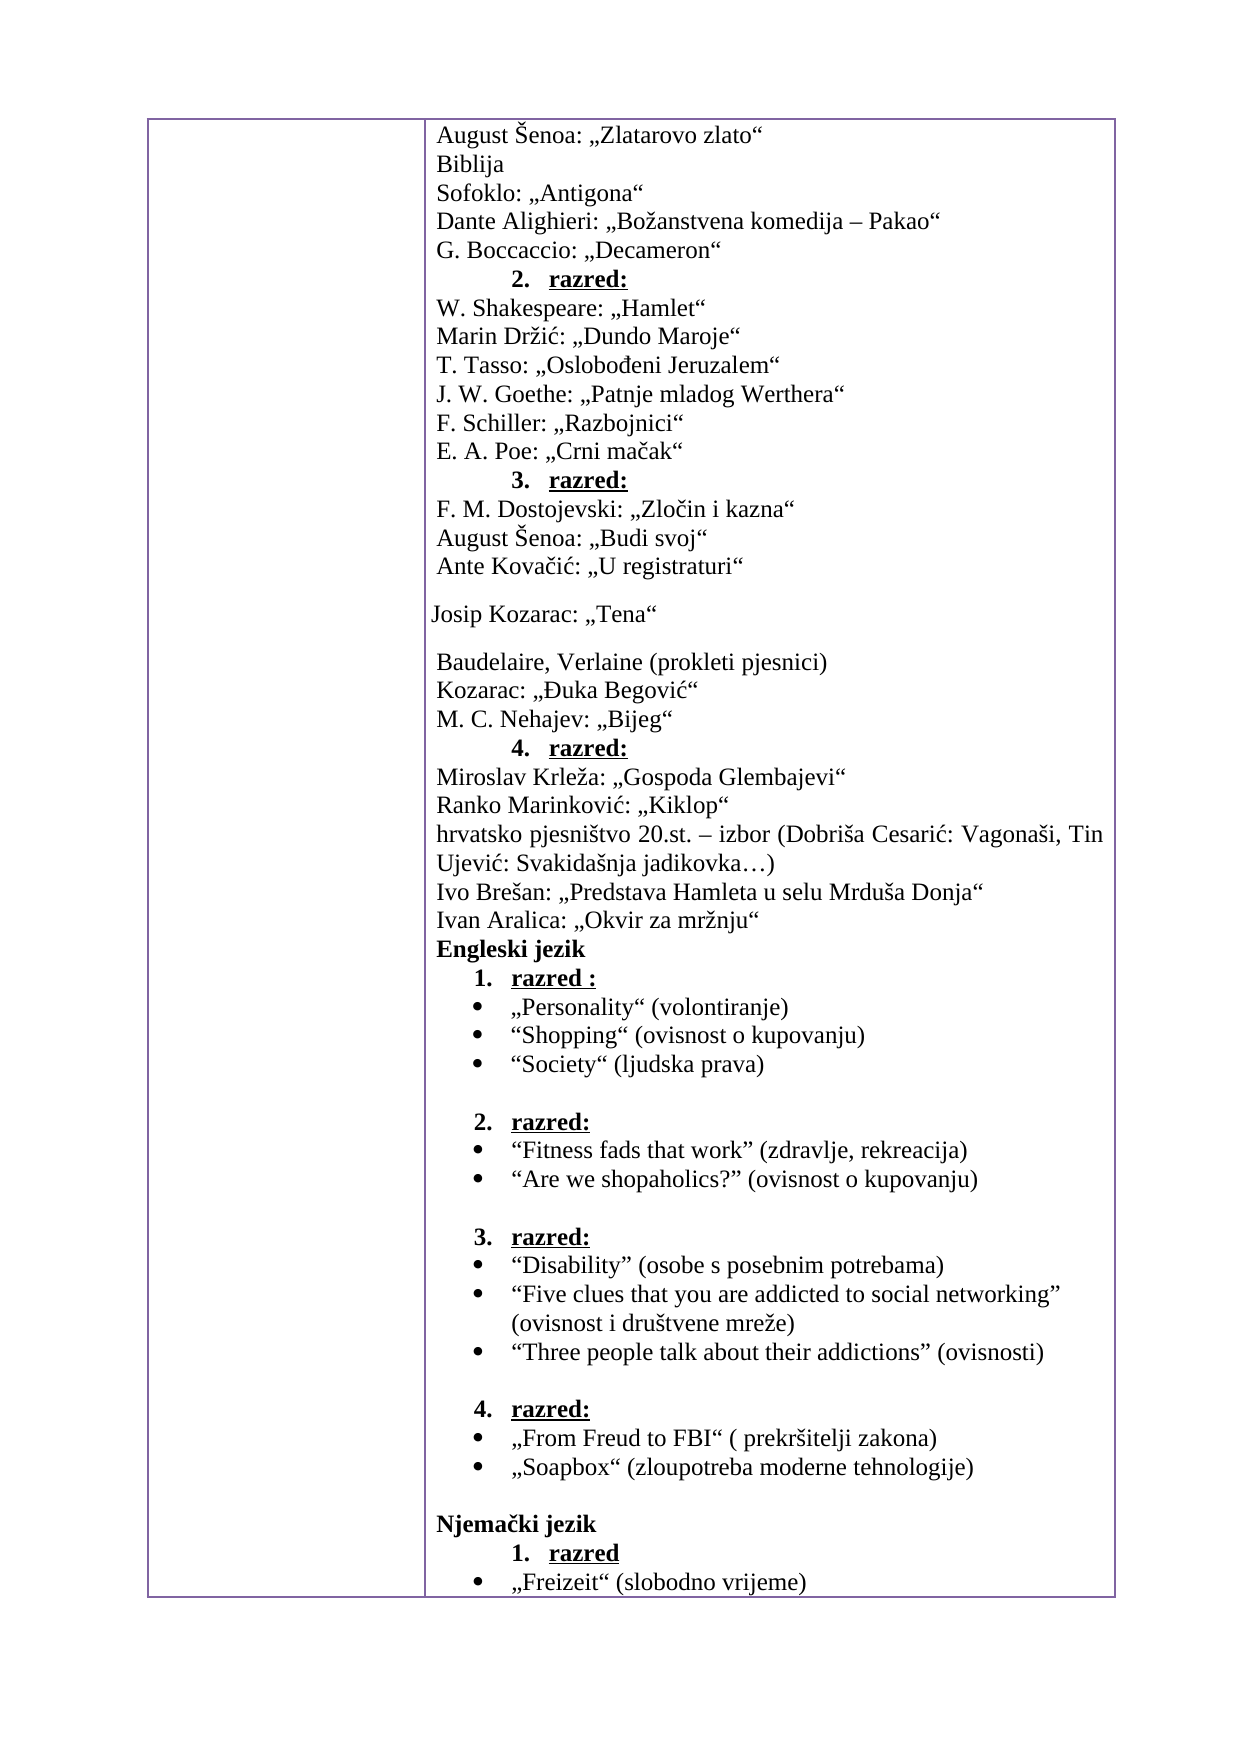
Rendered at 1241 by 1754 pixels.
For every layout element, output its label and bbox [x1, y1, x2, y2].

table_cell [426, 120, 1114, 1596]
table_cell [149, 120, 424, 1596]
